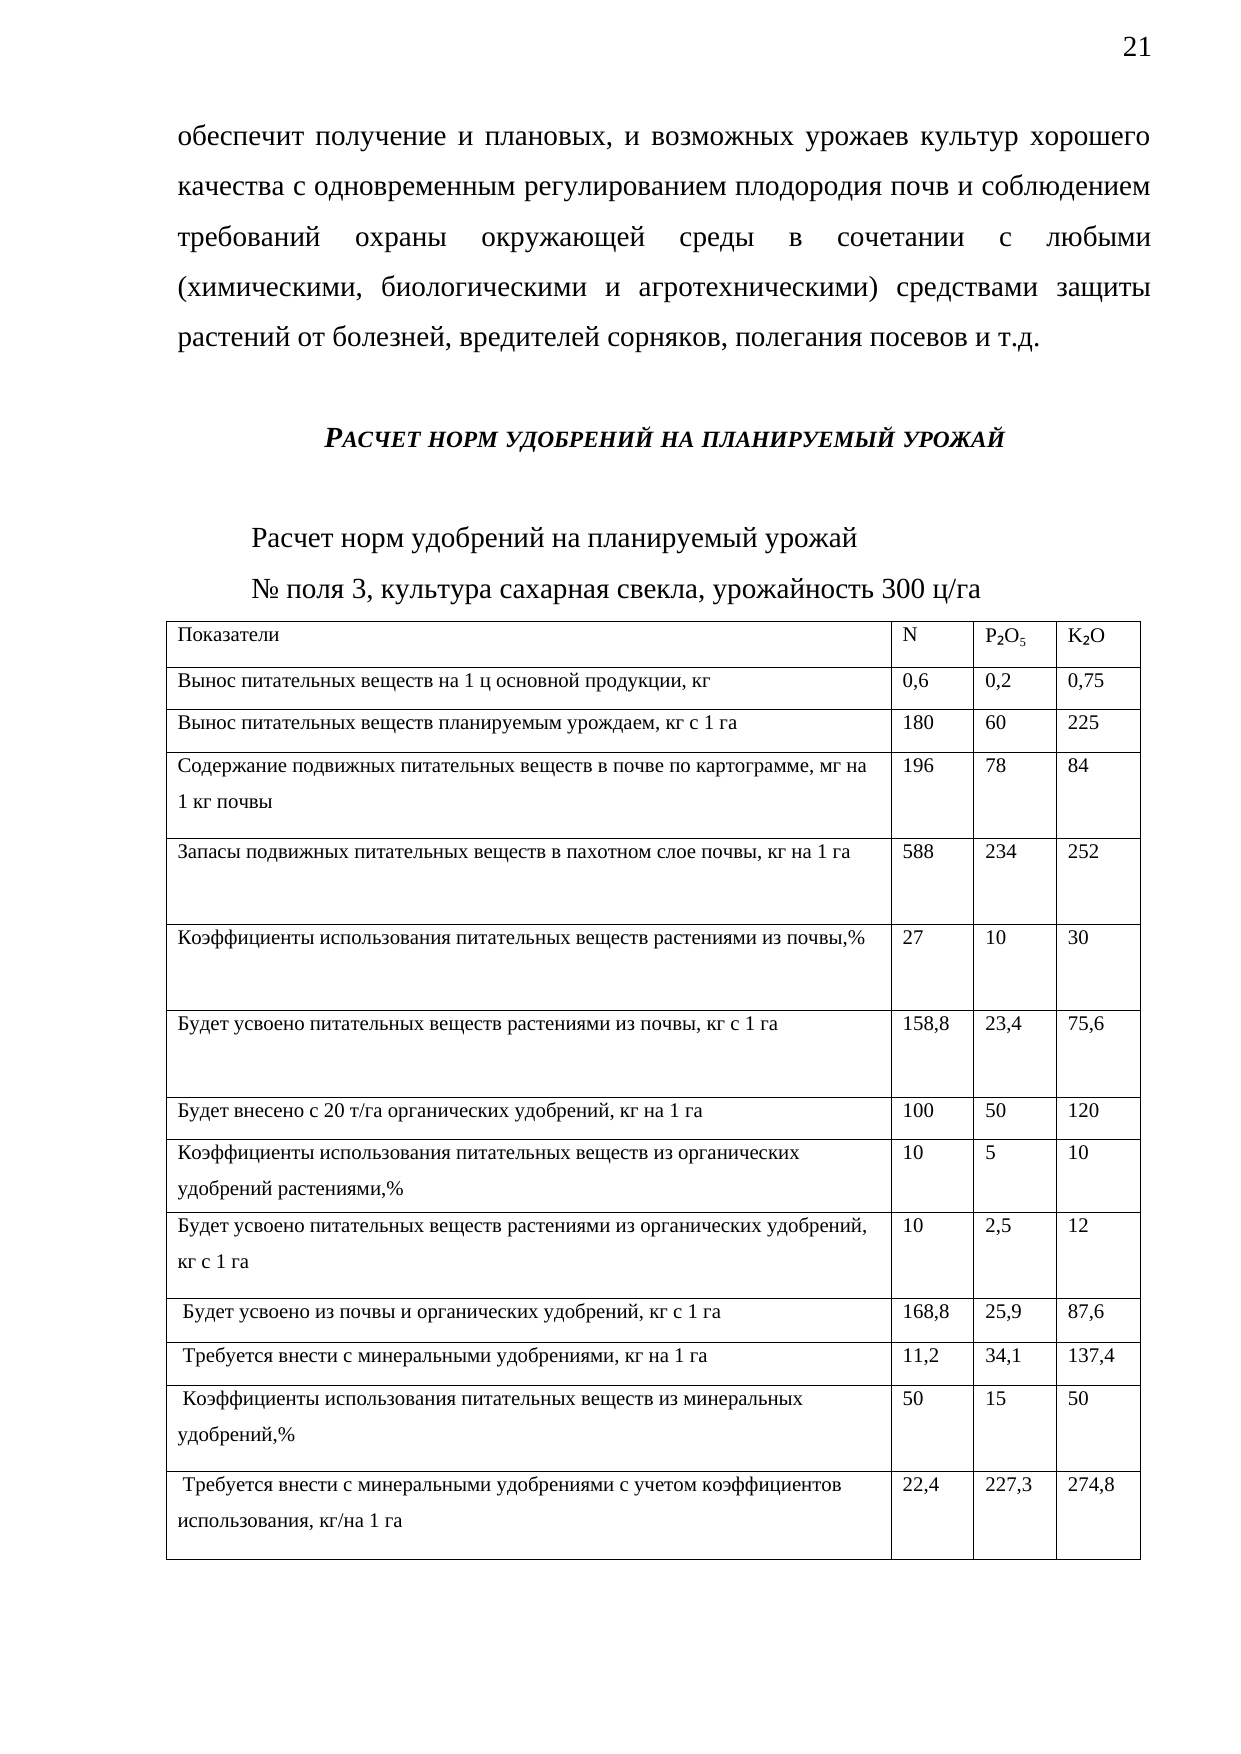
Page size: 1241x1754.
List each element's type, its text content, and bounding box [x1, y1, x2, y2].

table_cell 274,8 [1057, 1472, 1140, 1559]
table_cell Будет усвоено питательных веществ растениями из органических удобрений, кг с 1 га [167, 1213, 891, 1298]
table_cell 227,3 [974, 1472, 1056, 1559]
table_cell 50 [974, 1098, 1056, 1139]
table_cell 120 [1057, 1098, 1140, 1139]
text № поля 3, культура сахарная свекла, урожайность 300 ц/га [177, 571, 1152, 604]
table_cell 225 [1057, 710, 1140, 752]
table_header K₂O [1057, 622, 1140, 667]
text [177, 118, 1152, 353]
table_cell 137,4 [1057, 1343, 1140, 1385]
table_cell 87,6 [1057, 1299, 1140, 1342]
table_cell 180 [892, 710, 973, 752]
table_cell 5 [974, 1140, 1056, 1212]
table_header P₂O₅ [974, 622, 1056, 667]
table_cell Запасы подвижных питательных веществ в пахотном слое почвы, кг на 1 га [167, 839, 891, 924]
table_cell 11,2 [892, 1343, 973, 1385]
table_cell Требуется внести с минеральными удобрениями с учетом коэффициентов использования, кг/на 1 га [167, 1472, 891, 1559]
table_cell 2,5 [974, 1213, 1056, 1298]
table_cell 15 [974, 1386, 1056, 1471]
table_cell 12 [1057, 1213, 1140, 1298]
table_cell 10 [1057, 1140, 1140, 1212]
table_cell 60 [974, 710, 1056, 752]
table_cell Требуется внести с минеральными удобрениями, кг на 1 га [167, 1343, 891, 1385]
table_header N [892, 622, 973, 667]
table_cell 100 [892, 1098, 973, 1139]
table_cell Вынос питательных веществ на 1 ц основной продукции, кг [167, 668, 891, 709]
table_cell 158,8 [892, 1011, 973, 1097]
table_cell 0,75 [1057, 668, 1140, 709]
table_cell Будет усвоено питательных веществ растениями из почвы, кг с 1 га [167, 1011, 891, 1097]
table_cell 196 [892, 753, 973, 838]
table_cell 25,9 [974, 1299, 1056, 1342]
table_cell 10 [974, 925, 1056, 1010]
subtitle Расчет норм удобрений на планируемый урожай [177, 420, 1152, 453]
table_cell 0,2 [974, 668, 1056, 709]
table_cell 22,4 [892, 1472, 973, 1559]
table_cell Коэффициенты использования питательных веществ растениями из почвы,% [167, 925, 891, 1010]
table_cell Вынос питательных веществ планируемым урождаем, кг с 1 га [167, 710, 891, 752]
table_cell 252 [1057, 839, 1140, 924]
table_cell 30 [1057, 925, 1140, 1010]
table_cell Содержание подвижных питательных веществ в почве по картограмме, мг на 1 кг почвы [167, 753, 891, 838]
table_cell 23,4 [974, 1011, 1056, 1097]
table_cell 10 [892, 1140, 973, 1212]
table_cell 27 [892, 925, 973, 1010]
table_cell 34,1 [974, 1343, 1056, 1385]
table_header Показатели [167, 622, 891, 667]
table_cell Будет усвоено из почвы и органических удобрений, кг с 1 га [167, 1299, 891, 1342]
text Расчет норм удобрений на планируемый урожай [177, 521, 1152, 554]
table_cell 50 [892, 1386, 973, 1471]
table_cell 588 [892, 839, 973, 924]
table_cell 84 [1057, 753, 1140, 838]
table_cell 50 [1057, 1386, 1140, 1471]
table_cell 75,6 [1057, 1011, 1140, 1097]
table_cell Будет внесено с 20 т/га органических удобрений, кг на 1 га [167, 1098, 891, 1139]
table_cell 10 [892, 1213, 973, 1298]
table_cell 0,6 [892, 668, 973, 709]
table_cell Коэффициенты использования питательных веществ из минеральных удобрений,% [167, 1386, 891, 1471]
table_cell 234 [974, 839, 1056, 924]
table_cell 78 [974, 753, 1056, 838]
table_cell Коэффициенты использования питательных веществ из органических удобрений растениями,% [167, 1140, 891, 1212]
table_cell 168,8 [892, 1299, 973, 1342]
